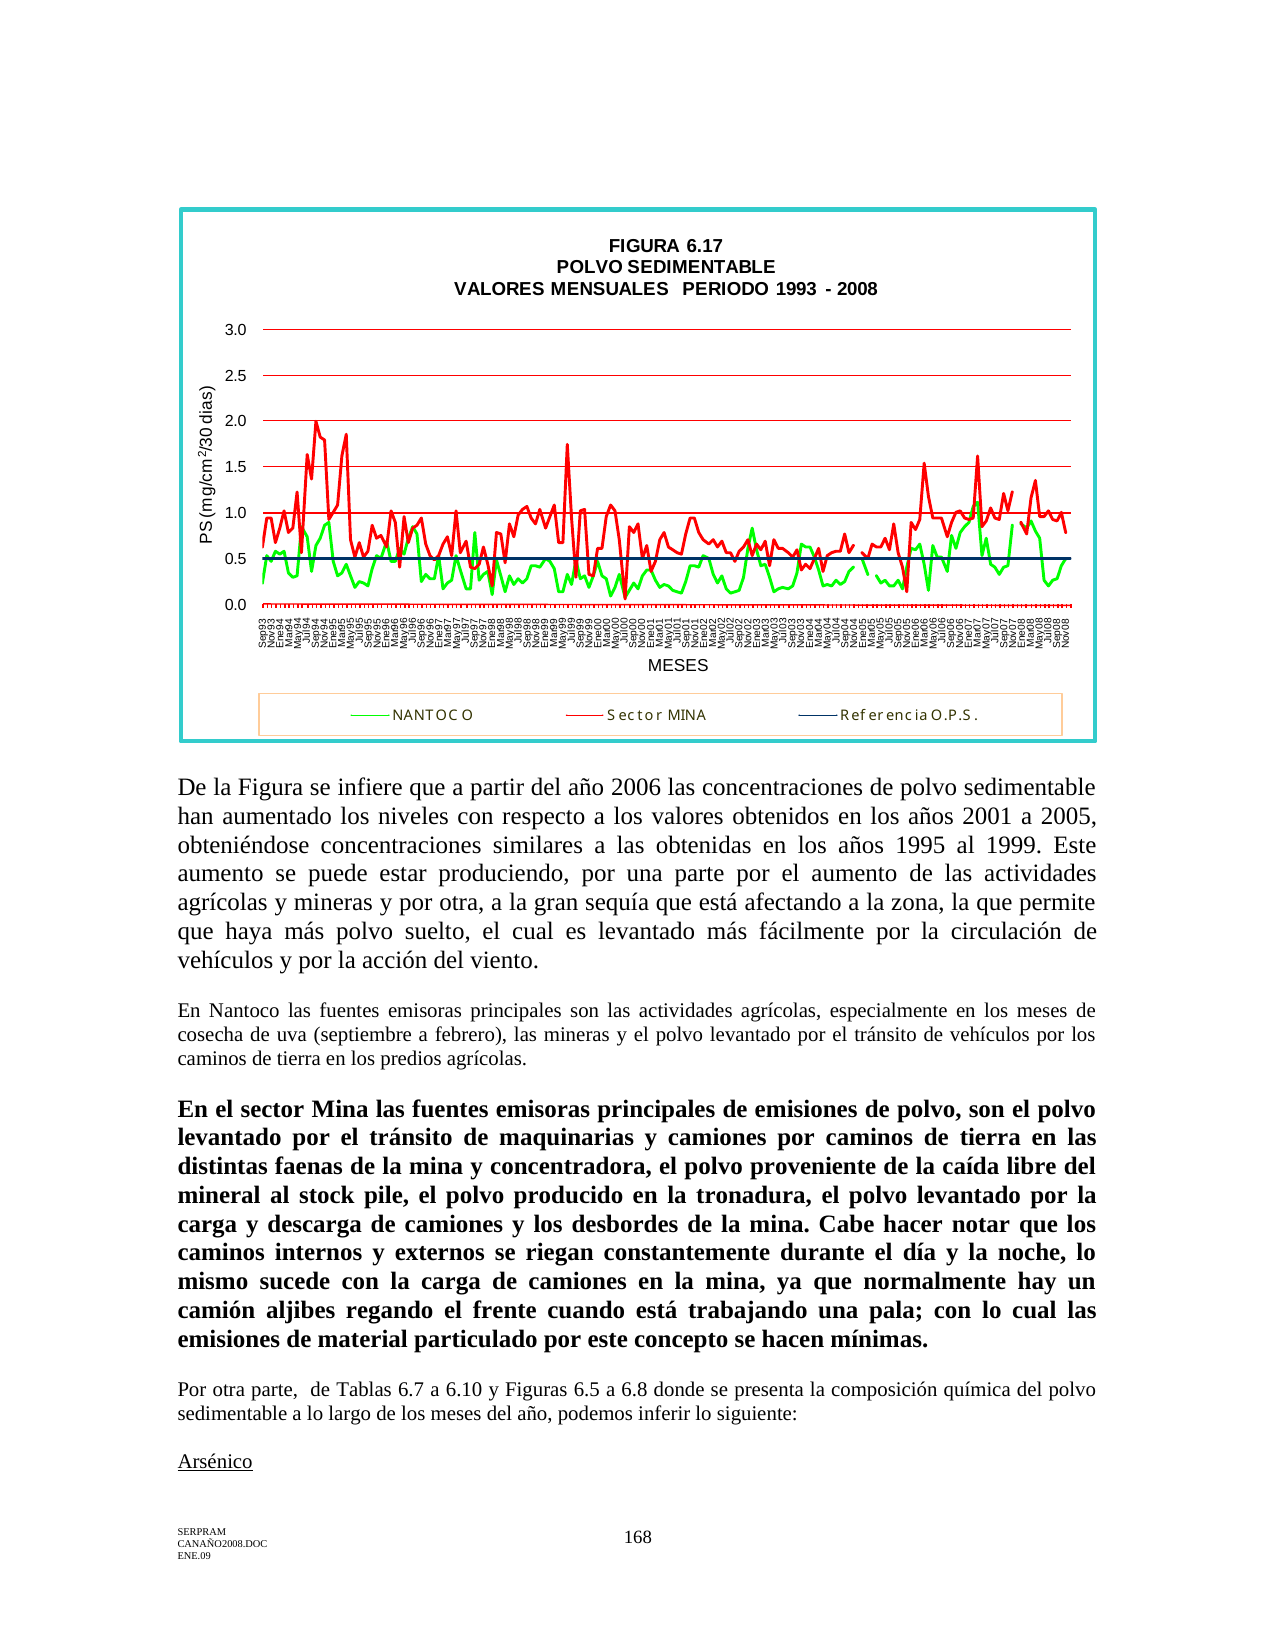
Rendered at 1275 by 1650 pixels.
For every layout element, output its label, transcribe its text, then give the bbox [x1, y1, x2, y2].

text En el sector Mina las fuentes emisoras principales de emisiones de polvo, son el polvo levantado por el tránsito de maquinarias y camiones por caminos de tierra en las distintas faenas de la mina y concentradora, el polvo proveniente de la caída libre del mineral al stock pile, el polvo producido en la tronadura, el polvo levantado por la carga y descarga de camiones y los desbordes de la mina. Cabe hacer notar que los caminos internos y externos se riegan constantemente durante el día y la noche, lo mismo sucede con la carga de camiones en la mina, ya que normalmente hay un camión aljibes regando el frente cuando está trabajando una pala; con lo cual las emisiones de material particulado por este concepto se hacen mínimas. [177, 1094, 1098, 1352]
text En Nantoco las fuentes emisoras principales son las actividades agrícolas, especialmente en los meses de cosecha de uva (septiembre a febrero), las mineras y el polvo levantado por el tránsito de vehículos por los caminos de tierra en los predios agrícolas. [177, 997, 1098, 1070]
text Por otra parte, de Tablas 6.7 a 6.10 y Figuras 6.5 a 6.8 donde se presenta la composición química del polvo sedimentable a lo largo de los meses del año, podemos inferir lo siguiente: [177, 1377, 1098, 1425]
text De la Figura se infiere que a partir del año 2006 las concentraciones de polvo sedimentable han aumentado los niveles con respecto a los valores obtenidos en los años 2001 a 2005, obteniéndose concentraciones similares a las obtenidas en los años 1995 al 1999. Este aumento se puede estar produciendo, por una parte por el aumento de las actividades agrícolas y mineras y por otra, a la gran sequía que está afectando a la zona, la que permite que haya más polvo suelto, el cual es levantado más fácilmente por la circulación de vehículos y por la acción del viento. [177, 772, 1098, 973]
text Arsénico [177, 1449, 1098, 1473]
